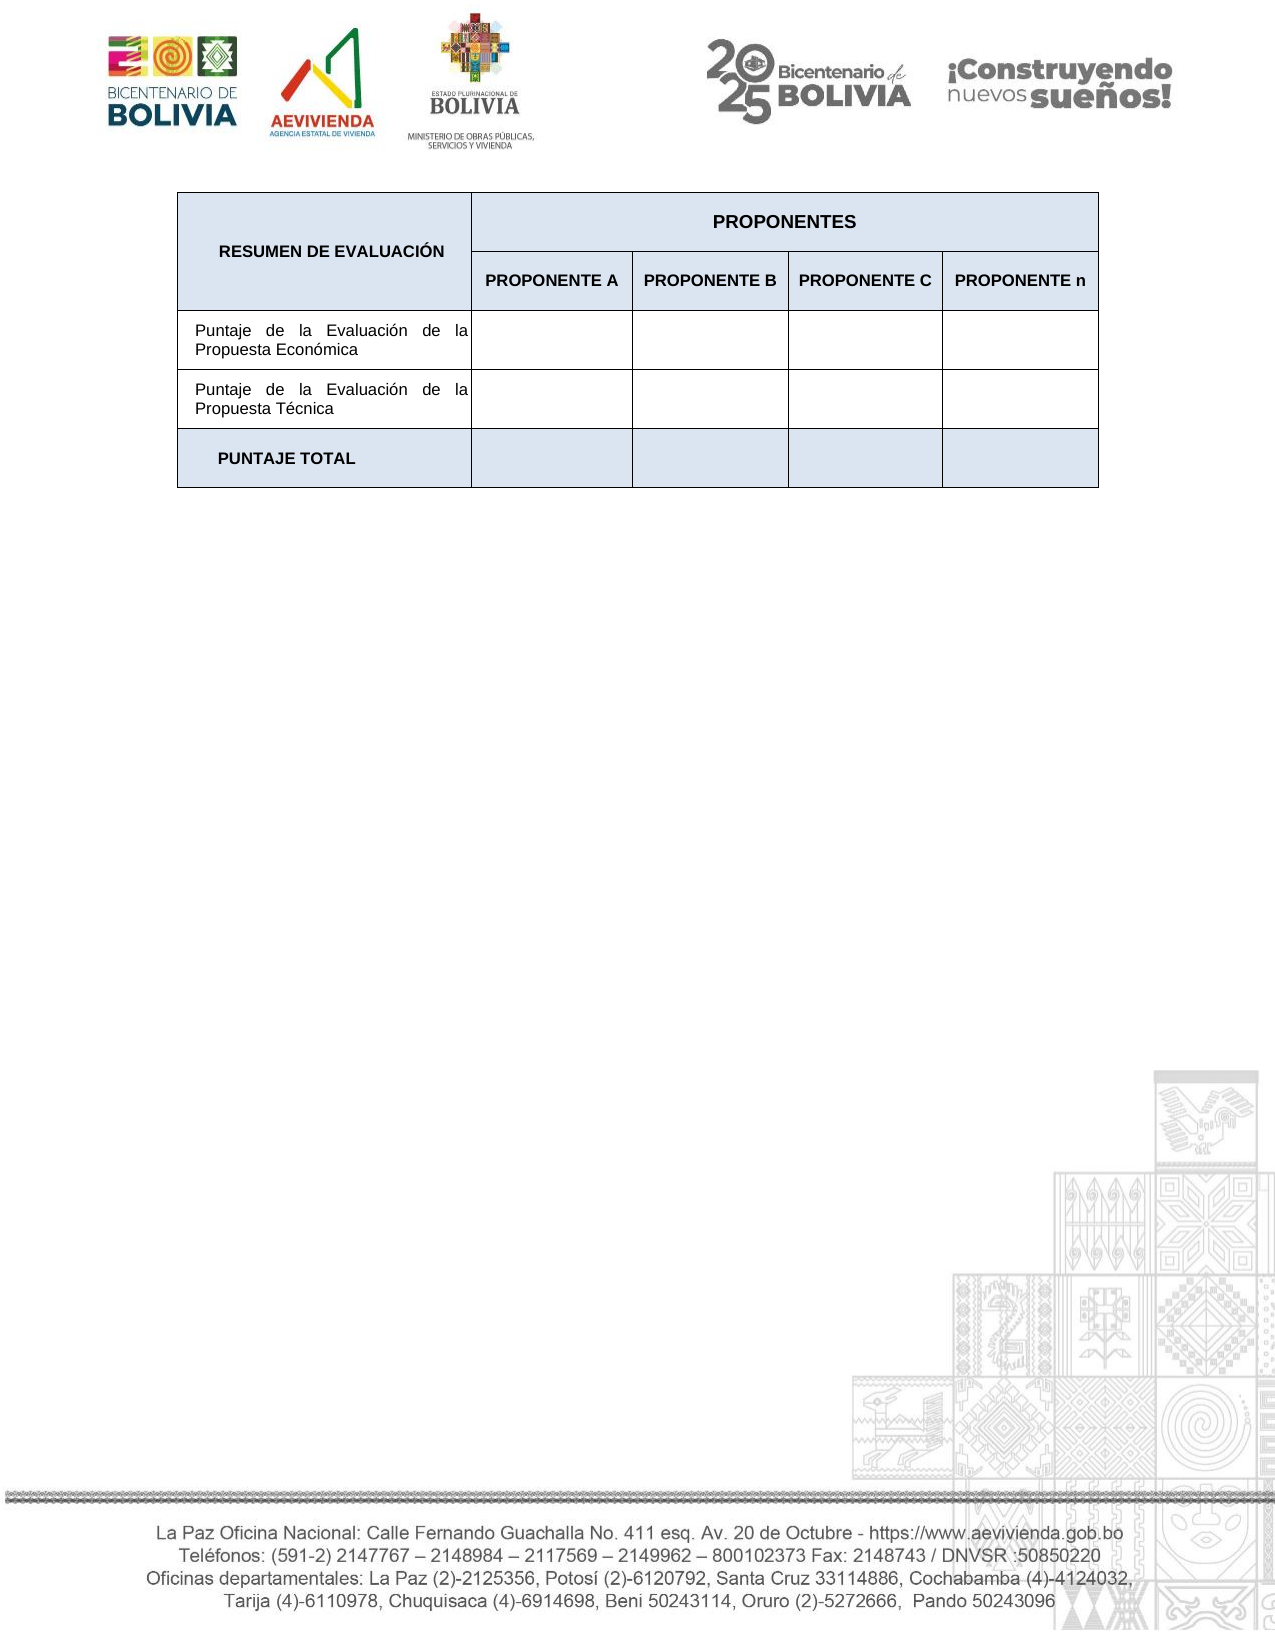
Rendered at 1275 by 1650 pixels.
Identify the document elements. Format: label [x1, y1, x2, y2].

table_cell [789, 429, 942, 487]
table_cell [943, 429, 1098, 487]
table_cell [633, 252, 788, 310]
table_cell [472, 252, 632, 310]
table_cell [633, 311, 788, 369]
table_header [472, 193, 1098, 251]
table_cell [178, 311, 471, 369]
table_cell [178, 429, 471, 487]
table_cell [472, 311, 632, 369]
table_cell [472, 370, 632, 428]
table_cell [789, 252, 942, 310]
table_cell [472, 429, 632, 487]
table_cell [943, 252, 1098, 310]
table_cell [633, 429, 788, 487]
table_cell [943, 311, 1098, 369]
picture [1, 0, 1275, 1631]
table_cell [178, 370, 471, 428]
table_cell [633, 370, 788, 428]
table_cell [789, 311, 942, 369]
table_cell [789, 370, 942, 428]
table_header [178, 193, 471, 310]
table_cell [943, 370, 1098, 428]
